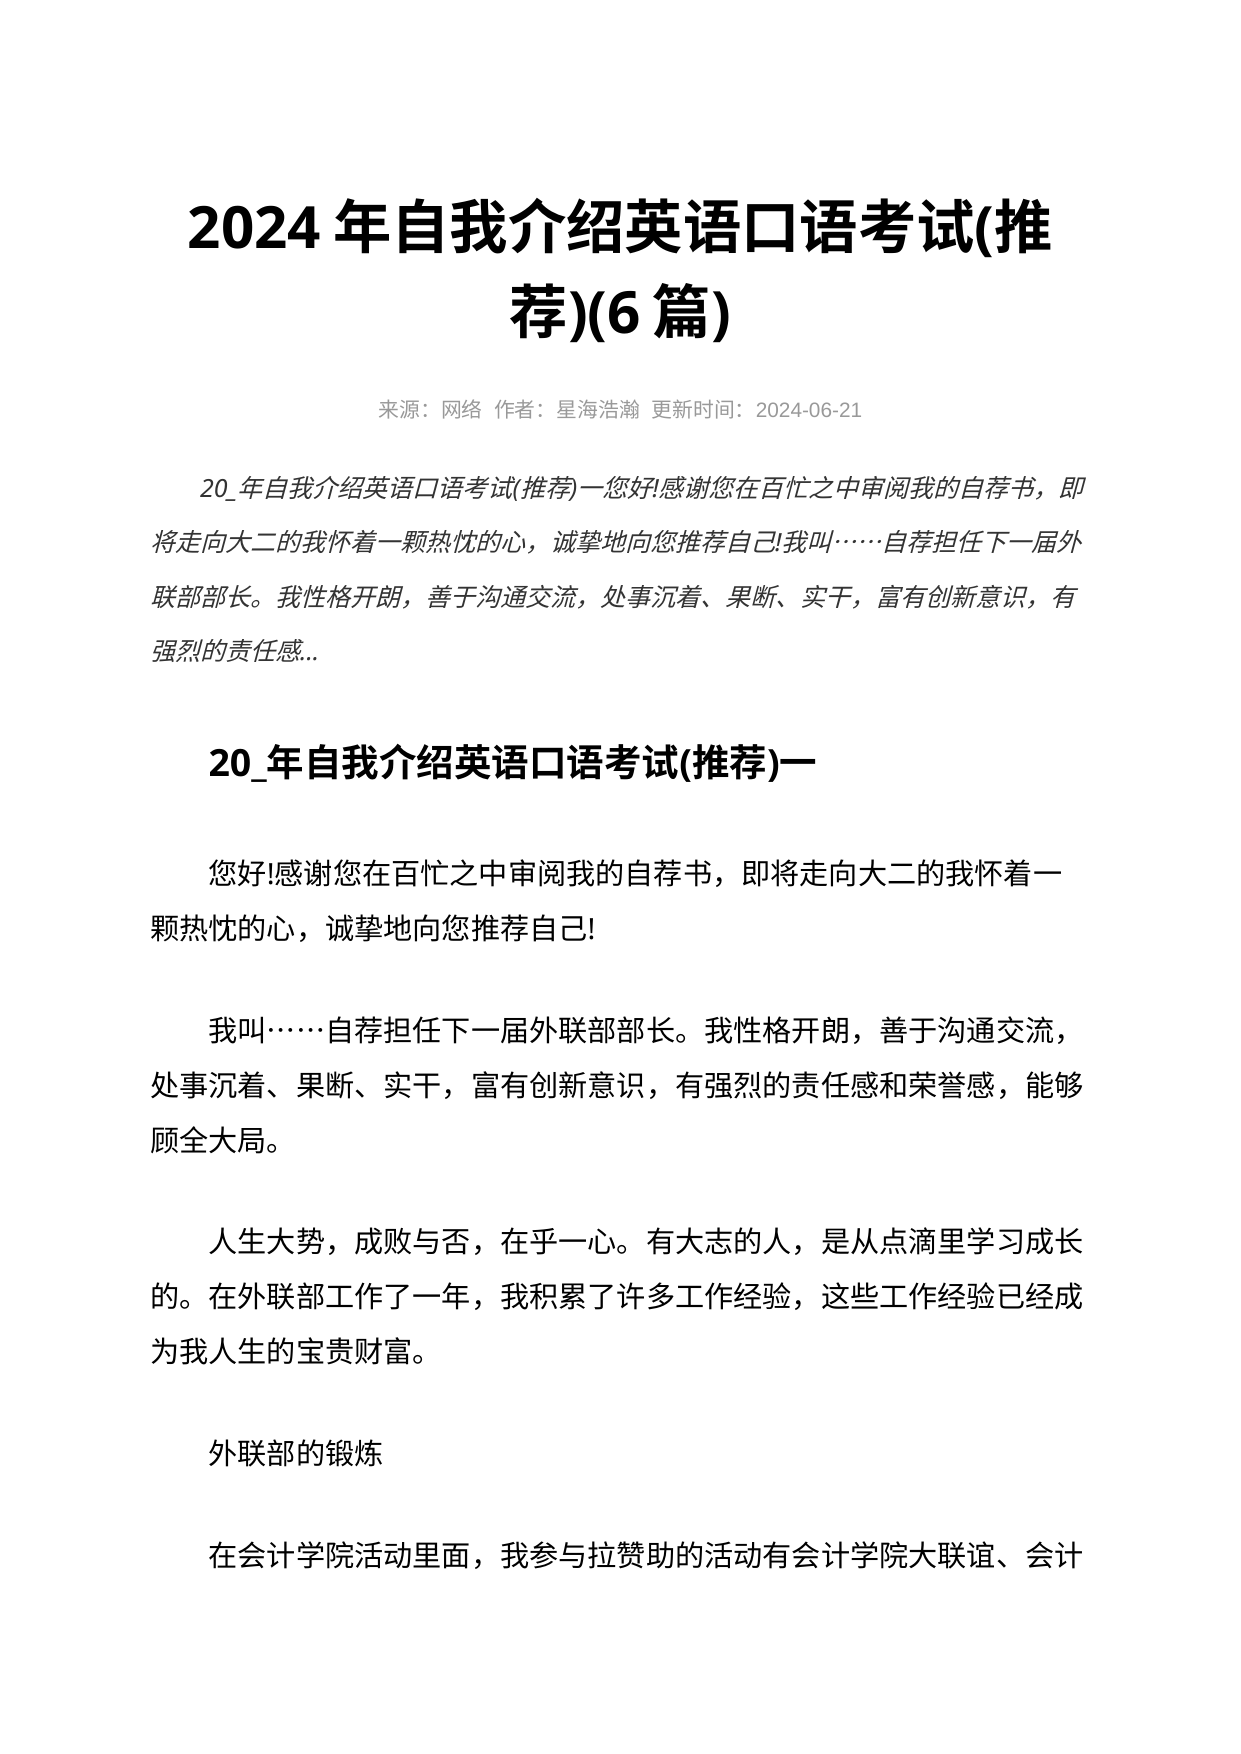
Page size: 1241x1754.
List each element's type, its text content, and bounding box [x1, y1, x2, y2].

text 我叫……自荐担任下一届外联部部长。我性格开朗，善于沟通交流，处事沉着、果断、实干，富有创新意识，有强烈的责任感和荣誉感，能够顾全大局。 [150, 1007, 1090, 1159]
subtitle 2024年自我介绍英语口语考试(推荐)(6篇) [150, 181, 1090, 351]
text 您好!感谢您在百忙之中审阅我的自荐书，即将走向大二的我怀着一颗热忱的心，诚挚地向您推荐自己! [150, 851, 1090, 948]
text 外联部的锻炼 [150, 1431, 1090, 1473]
text 20_年自我介绍英语口语考试(推荐)一 [150, 733, 1090, 787]
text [150, 1532, 1090, 1575]
text 20_年自我介绍英语口语考试(推荐)一您好!感谢您在百忙之中审阅我的自荐书，即将走向大二的我怀着一颗热忱的心，诚挚地向您推荐自己!我叫……自荐担任下一届外联部部长。我性格开朗，善于沟通交流，处事沉着、果断、实干，富有创新意识，有强烈的责任感... [150, 468, 1090, 668]
text 人生大势，成败与否，在乎一心。有大志的人，是从点滴里学习成长的。在外联部工作了一年，我积累了许多工作经验，这些工作经验已经成为我人生的宝贵财富。 [150, 1219, 1090, 1371]
text 来源：网络 作者：星海浩瀚 更新时间：2024-06-21 [150, 398, 1090, 422]
